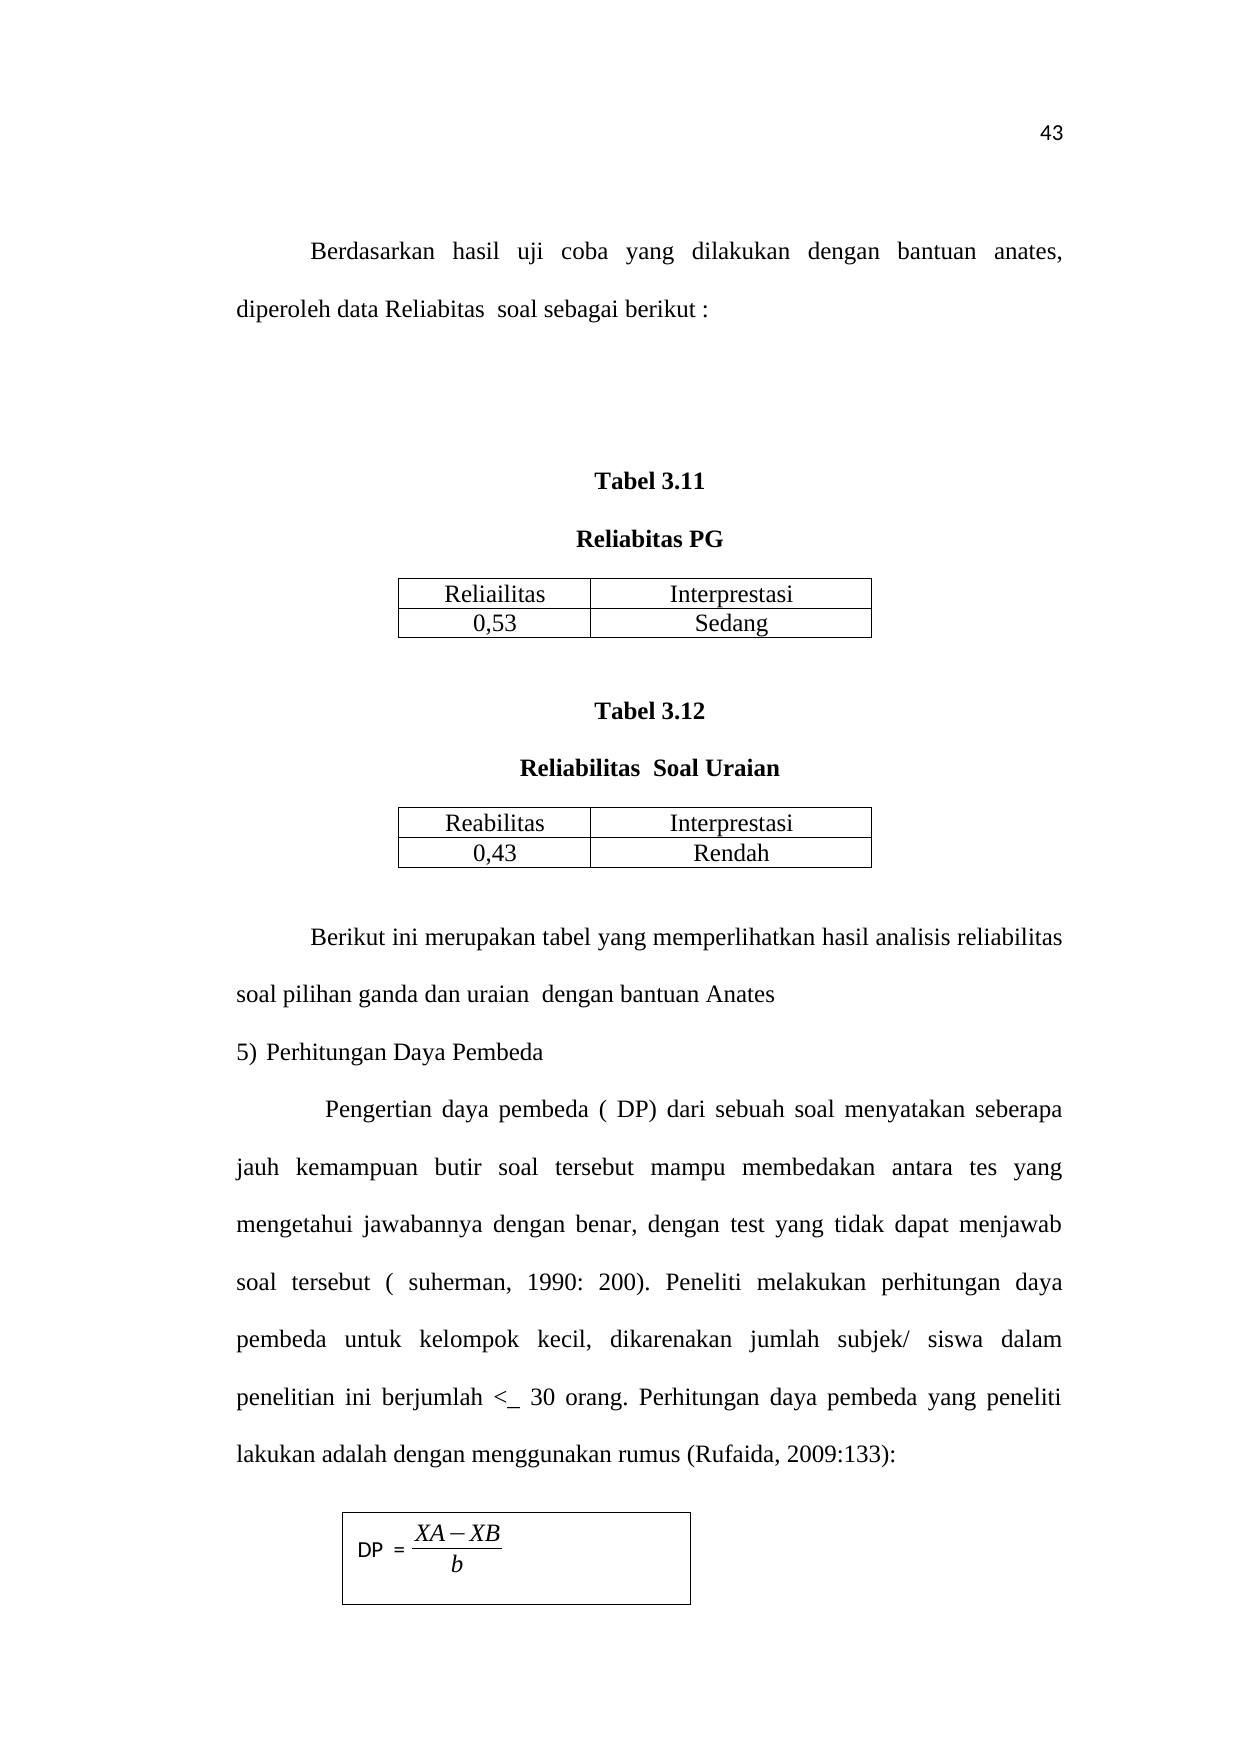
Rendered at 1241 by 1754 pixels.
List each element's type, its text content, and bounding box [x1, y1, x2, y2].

text Tabel 3.11 [236, 466, 1063, 495]
table_cell 0,43 [399, 838, 590, 867]
list Pengertian daya pembeda ( DP) dari sebuah soal menyatakan seberapa jauh kemampuan butir soal tersebut mampu membedakan antara tes yang mengetahui jawabannya dengan benar, dengan test yang tidak dapat menjawab soal tersebut ( suherman, 1990: 200). Peneliti melakukan perhitungan daya pembeda untuk kelompok kecil, dikarenakan jumlah subjek/ siswa dalam penelitian ini berjumlah <_ 30 orang. Perhitungan daya pembeda yang peneliti lakukan adalah dengan menggunakan rumus (Rufaida, 2009:133): [236, 1094, 1063, 1468]
table_cell Rendah [591, 838, 871, 867]
text Reliabitas PG [236, 524, 1063, 552]
text Reliabilitas Soal Uraian [236, 753, 1063, 782]
table_cell Sedang [591, 609, 871, 637]
table_header Interprestasi [591, 579, 871, 607]
table_header Reabilitas [399, 808, 590, 837]
text Tabel 3.12 [236, 696, 1063, 724]
table_header Interprestasi [591, 808, 871, 837]
text Berikut ini merupakan tabel yang memperlihatkan hasil analisis reliabilitas soal pilihan ganda dan uraian dengan bantuan Anates [236, 922, 1063, 1008]
list Perhitungan Daya Pembeda [236, 1037, 1063, 1065]
table_cell 0,53 [399, 609, 590, 637]
text Berdasarkan hasil uji coba yang dilakukan dengan bantuan anates, diperoleh data Reliabitas soal sebagai berikut : [236, 236, 1063, 322]
table_header Reliailitas [399, 579, 590, 607]
